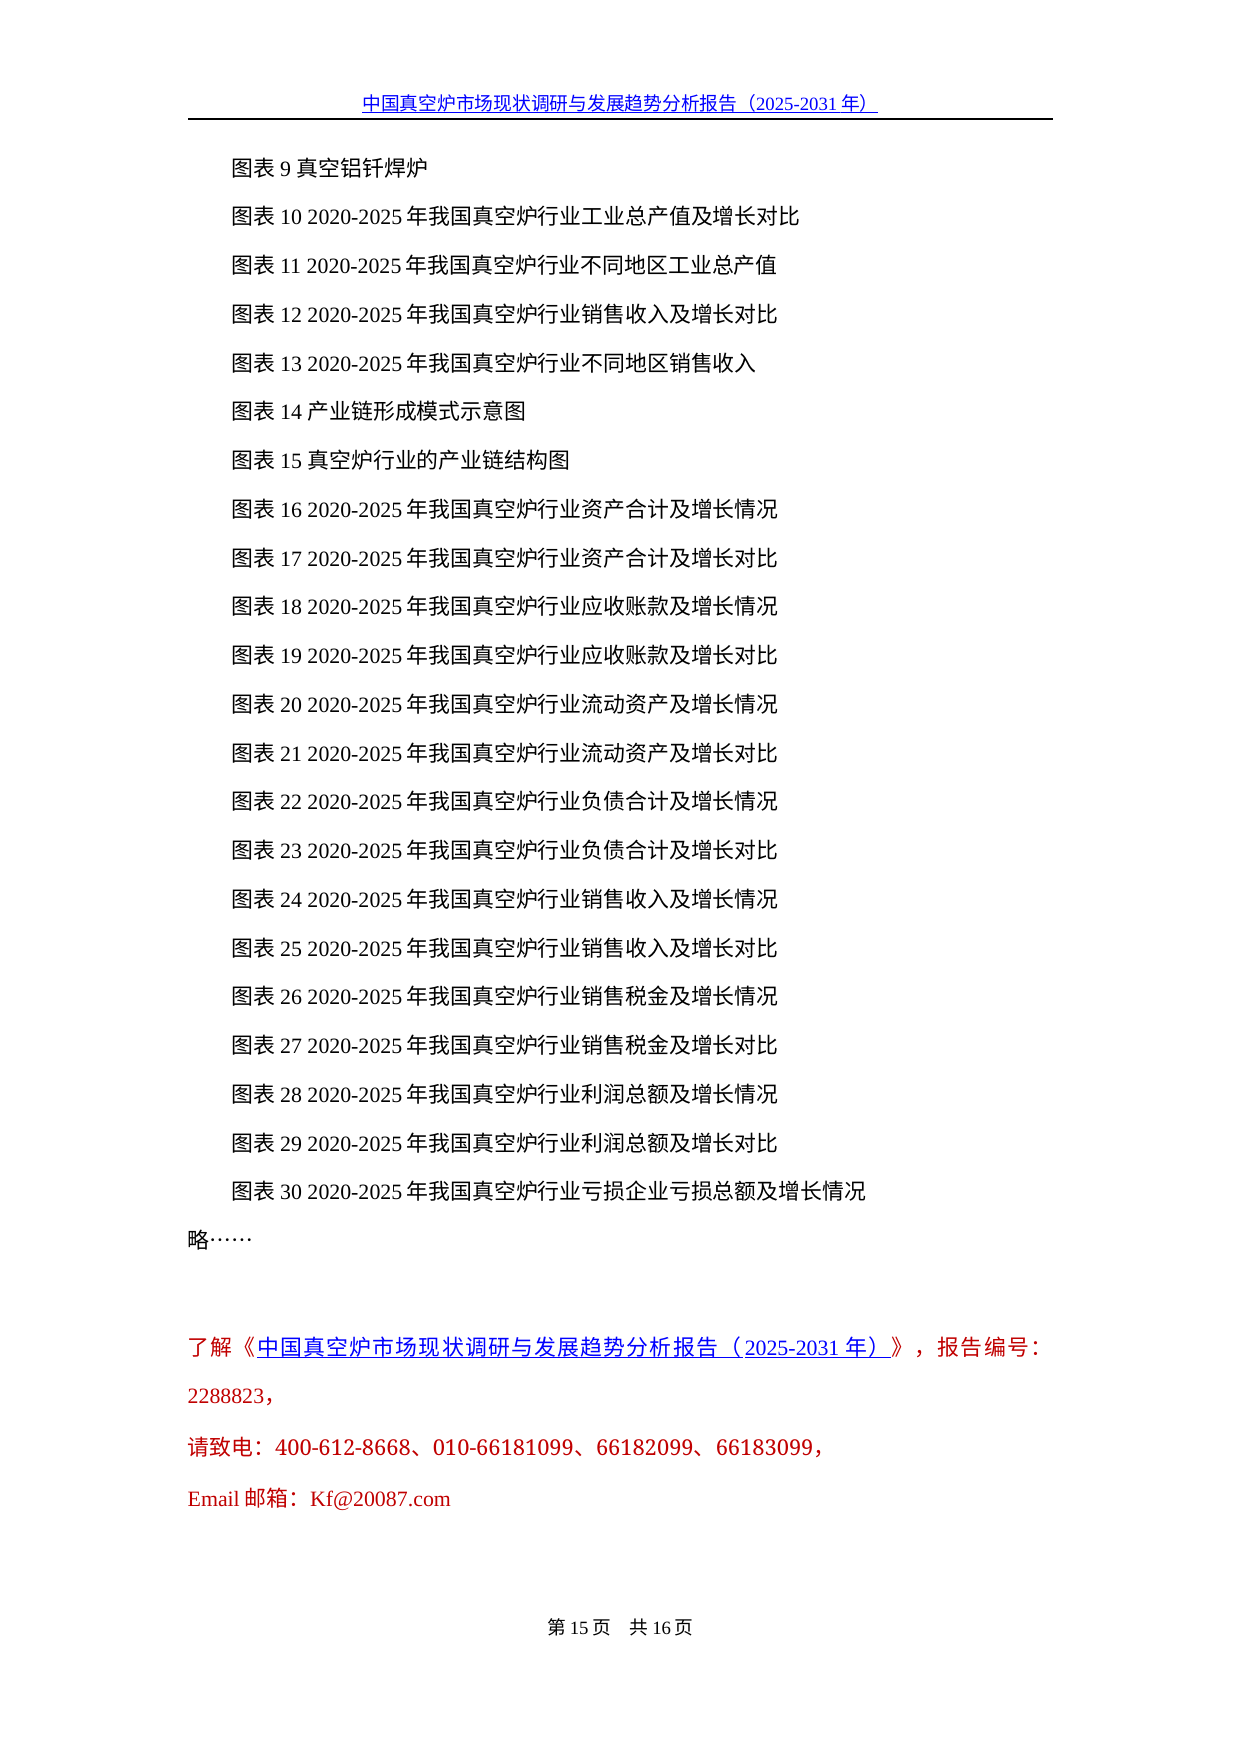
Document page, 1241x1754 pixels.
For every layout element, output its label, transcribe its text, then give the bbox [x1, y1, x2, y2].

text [187, 150, 1053, 1255]
text 请致电：400-612-8668、010-66181099、66182099、66183099， [187, 1429, 1053, 1462]
text Email邮箱：Kf@20087.com [187, 1481, 1053, 1513]
text 了解《中国真空炉市场现状调研与发展趋势分析报告（2025-2031年）》，报告编号：2288823， [187, 1329, 1053, 1410]
